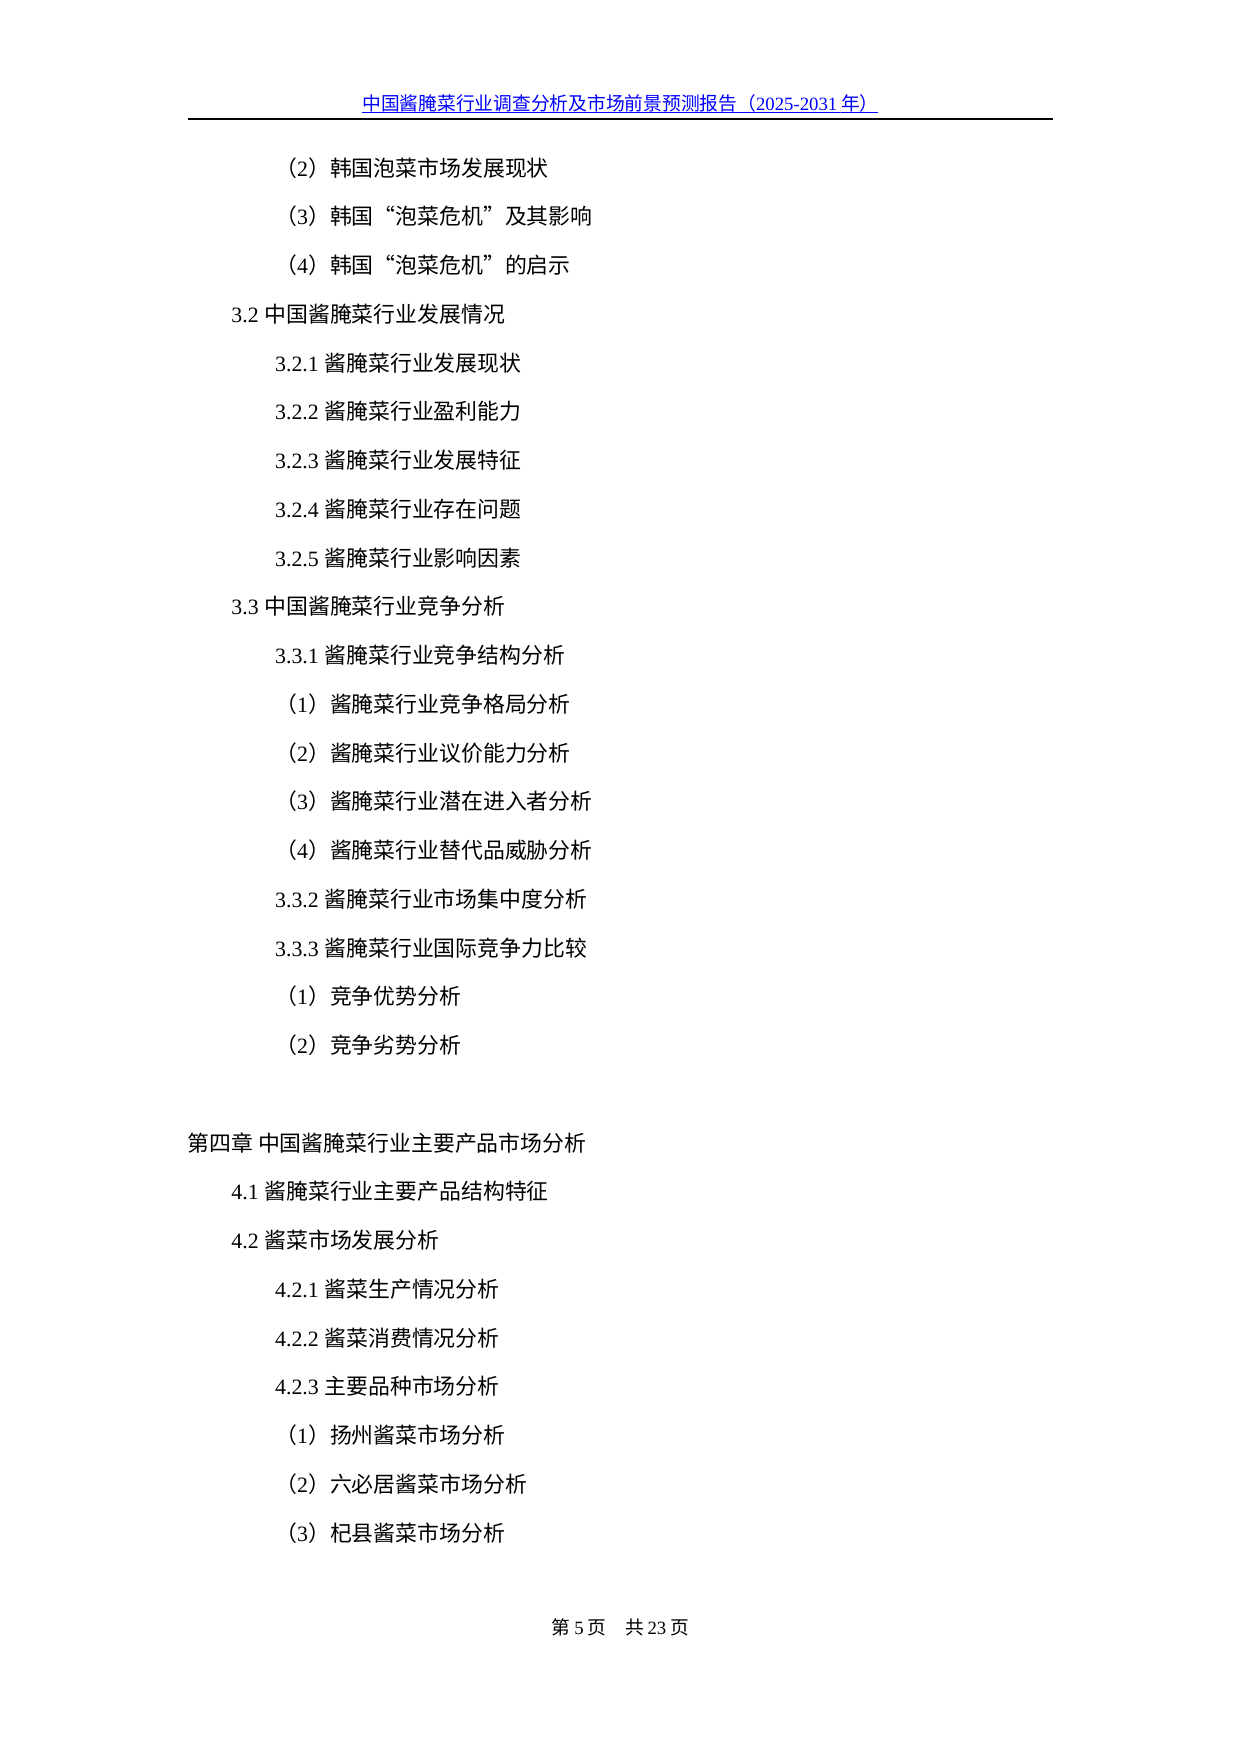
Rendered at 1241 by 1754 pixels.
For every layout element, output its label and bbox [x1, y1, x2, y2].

text [187, 150, 1053, 1548]
